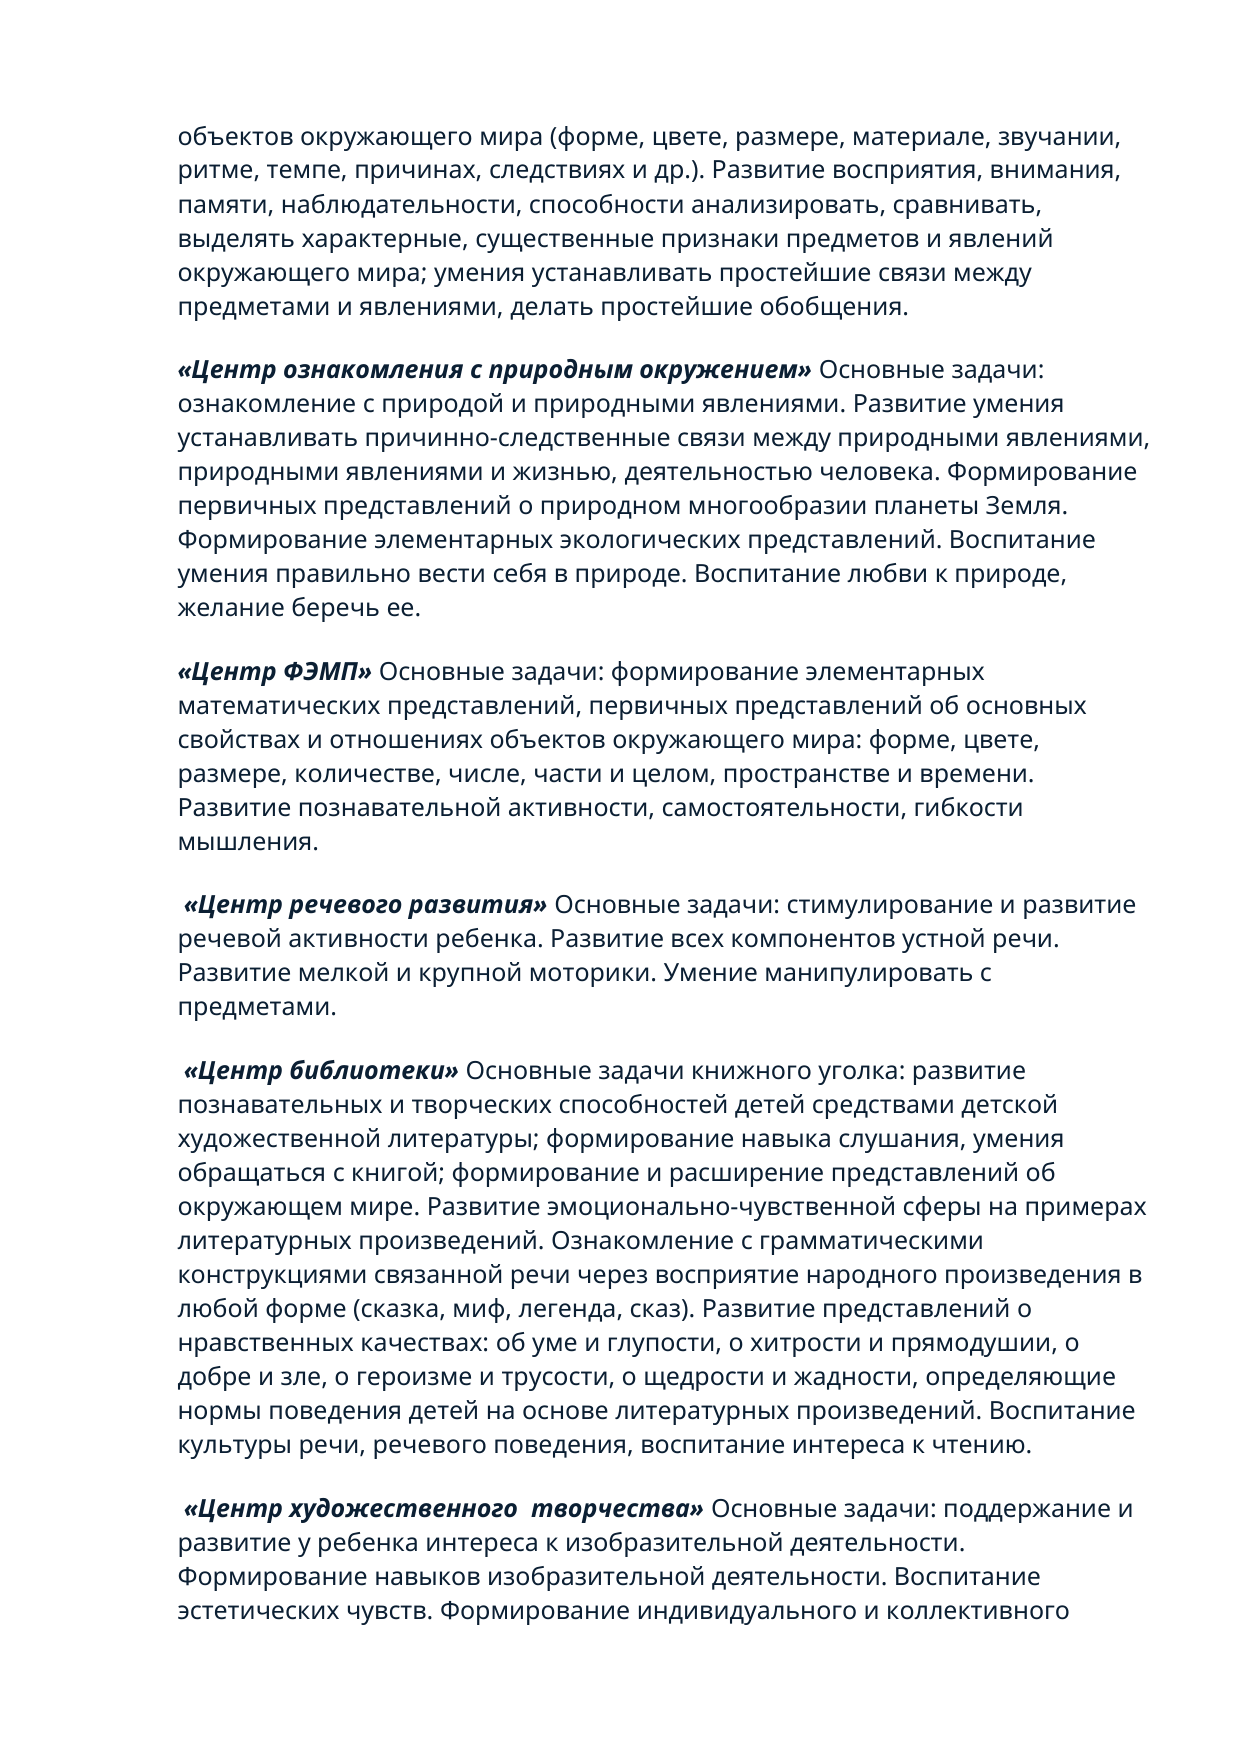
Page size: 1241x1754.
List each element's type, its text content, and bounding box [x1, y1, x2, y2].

text «Центр библиотеки» Основные задачи книжного уголка: развитие познавательных и творческих способностей детей средствами детской художественной литературы; формирование навыка слушания, умения обращаться с книгой; формирование и расширение представлений об окружающем мире. Развитие эмоционально-чувственной сферы на примерах литературных произведений. Ознакомление с грамматическими конструкциями связанной речи через восприятие народного произведения в любой форме (сказка, миф, легенда, сказ). Развитие представлений о нравственных качествах: об уме и глупости, о хитрости и прямодушии, о добре и зле, о героизме и трусости, о щедрости и жадности, определяющие нормы поведения детей на основе литературных произведений. Воспитание культуры речи, речевого поведения, воспитание интереса к чтению. [177, 648, 1152, 1057]
text «Центр речевого развития» Основные задачи: стимулирование и развитие речевой активности ребенка. Развитие всех компонентов устной речи. Развитие мелкой и крупной моторики. Умение манипулировать с предметами. [177, 483, 1152, 619]
text «Центр театрализованной деятельности» Основные задачи: формирование интереса к миру театра, театрализованным играм, обогащение игрового опыта детей, развитие творческих способностей, воображения, эмоциональной сферы. [177, 1388, 1152, 1524]
text «Центр художественного творчества» Основные задачи: поддержание и развитие у ребенка интереса к изобразительной деятельности. Формирование навыков изобразительной деятельности. Воспитание эстетических чувств. Формирование индивидуального и коллективного творчества и возможности самореализоваться. Формирование умений использовать различные материалы (природный, бросовый) с учетом присущих им художественных свойств, выбирать средства, соответствующие замыслу, экспериментировать с материалами и средствами изображения. [177, 1086, 1152, 1359]
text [177, 1553, 1152, 1622]
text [177, 118, 1152, 220]
text «Центр ФЭМП» Основные задачи: формирование элементарных математических представлений, первичных представлений об основных свойствах и отношениях объектов окружающего мира: форме, цвете, размере, количестве, числе, части и целом, пространстве и времени. Развитие познавательной активности, самостоятельности, гибкости мышления. [177, 249, 1152, 454]
